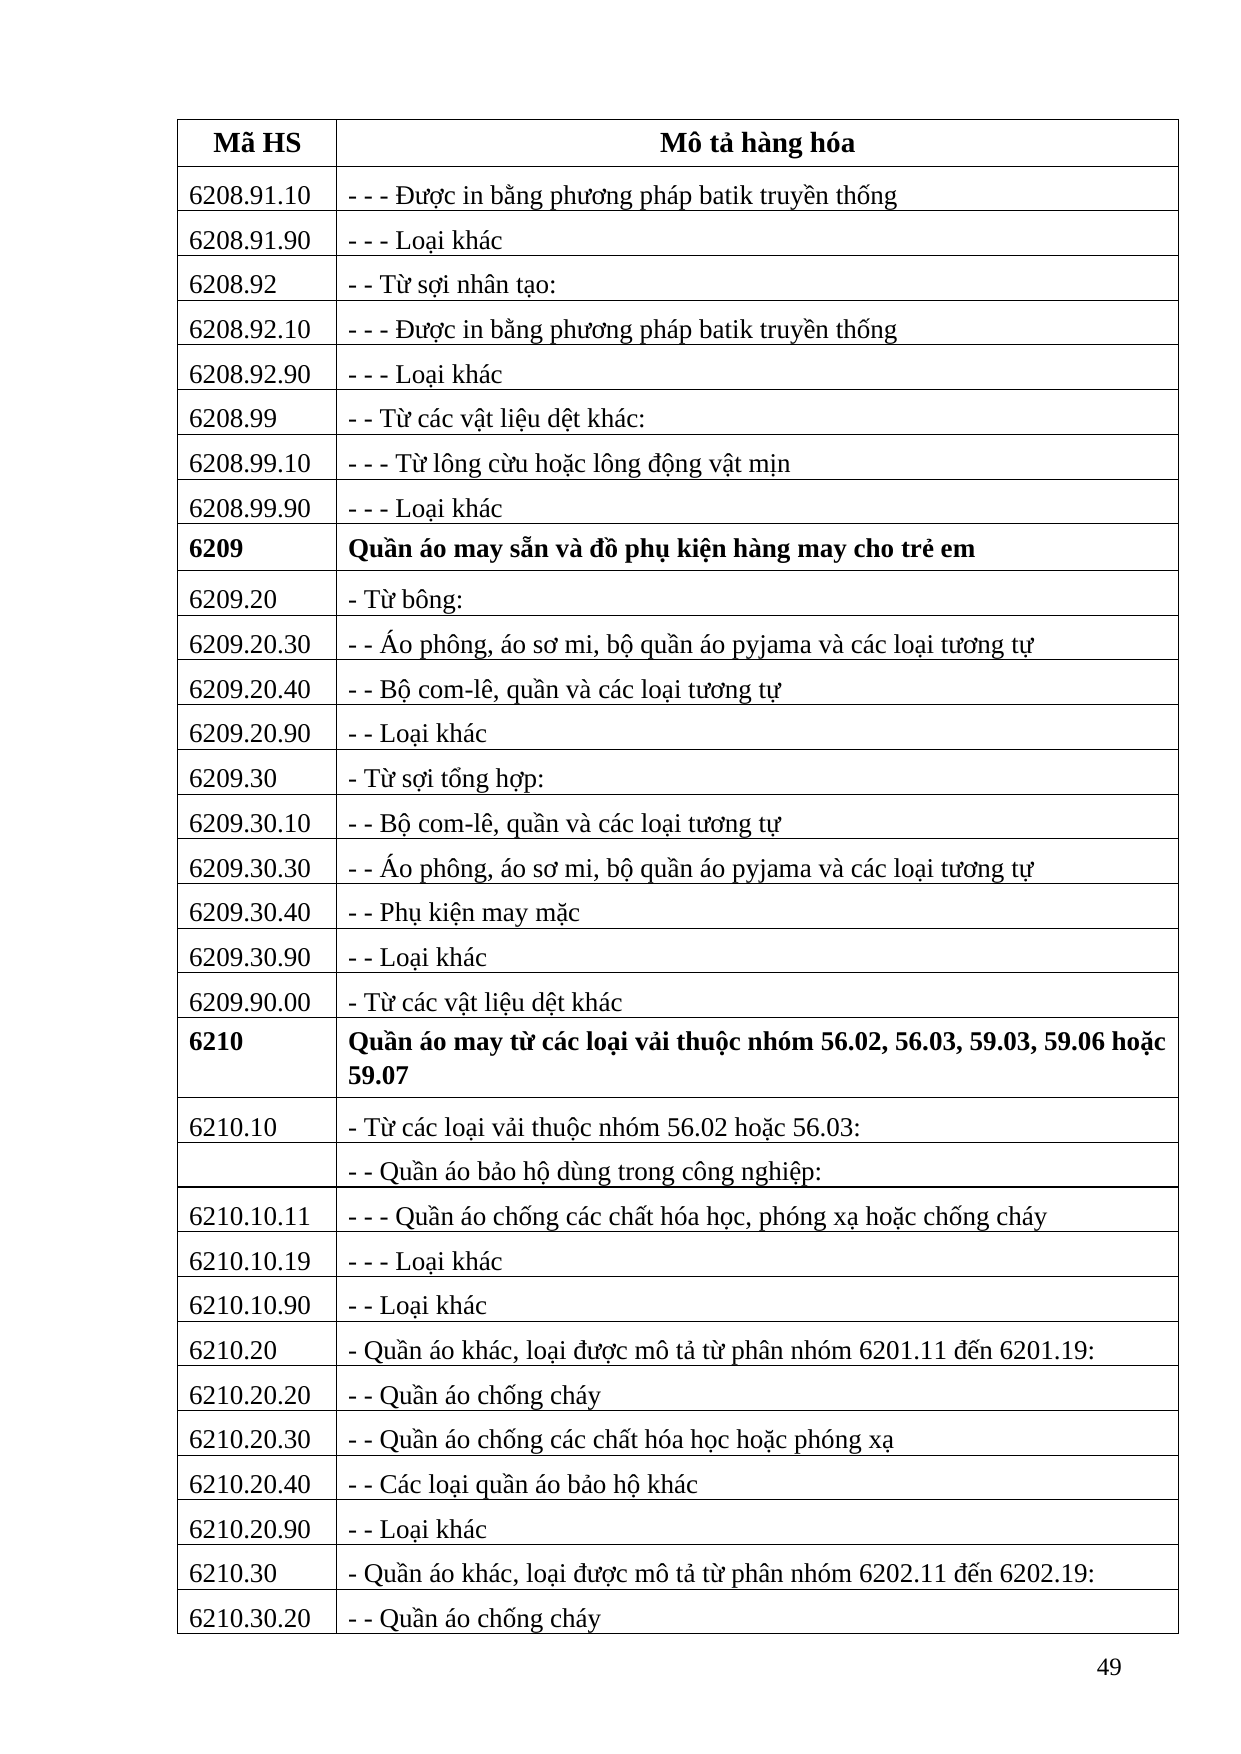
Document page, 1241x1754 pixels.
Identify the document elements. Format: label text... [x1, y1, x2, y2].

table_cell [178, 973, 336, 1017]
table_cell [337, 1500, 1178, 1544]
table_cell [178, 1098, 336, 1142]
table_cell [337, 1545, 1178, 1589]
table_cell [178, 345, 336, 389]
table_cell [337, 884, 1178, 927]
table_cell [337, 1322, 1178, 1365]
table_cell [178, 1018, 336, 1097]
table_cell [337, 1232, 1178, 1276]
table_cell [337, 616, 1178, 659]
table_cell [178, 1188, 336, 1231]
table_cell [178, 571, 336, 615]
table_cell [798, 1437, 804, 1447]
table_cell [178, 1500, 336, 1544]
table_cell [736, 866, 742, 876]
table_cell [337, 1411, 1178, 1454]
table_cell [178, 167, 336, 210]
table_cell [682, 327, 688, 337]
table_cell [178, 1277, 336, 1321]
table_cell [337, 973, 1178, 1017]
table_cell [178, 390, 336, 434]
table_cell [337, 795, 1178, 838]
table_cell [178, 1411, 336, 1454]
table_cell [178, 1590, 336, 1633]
table_header Mã HS [178, 120, 336, 166]
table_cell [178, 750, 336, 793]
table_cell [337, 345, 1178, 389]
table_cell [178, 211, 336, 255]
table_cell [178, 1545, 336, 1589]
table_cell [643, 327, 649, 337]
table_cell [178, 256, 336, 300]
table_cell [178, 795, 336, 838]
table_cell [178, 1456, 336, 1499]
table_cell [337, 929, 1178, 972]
table_header Mô tả hàng hóa [337, 120, 1178, 166]
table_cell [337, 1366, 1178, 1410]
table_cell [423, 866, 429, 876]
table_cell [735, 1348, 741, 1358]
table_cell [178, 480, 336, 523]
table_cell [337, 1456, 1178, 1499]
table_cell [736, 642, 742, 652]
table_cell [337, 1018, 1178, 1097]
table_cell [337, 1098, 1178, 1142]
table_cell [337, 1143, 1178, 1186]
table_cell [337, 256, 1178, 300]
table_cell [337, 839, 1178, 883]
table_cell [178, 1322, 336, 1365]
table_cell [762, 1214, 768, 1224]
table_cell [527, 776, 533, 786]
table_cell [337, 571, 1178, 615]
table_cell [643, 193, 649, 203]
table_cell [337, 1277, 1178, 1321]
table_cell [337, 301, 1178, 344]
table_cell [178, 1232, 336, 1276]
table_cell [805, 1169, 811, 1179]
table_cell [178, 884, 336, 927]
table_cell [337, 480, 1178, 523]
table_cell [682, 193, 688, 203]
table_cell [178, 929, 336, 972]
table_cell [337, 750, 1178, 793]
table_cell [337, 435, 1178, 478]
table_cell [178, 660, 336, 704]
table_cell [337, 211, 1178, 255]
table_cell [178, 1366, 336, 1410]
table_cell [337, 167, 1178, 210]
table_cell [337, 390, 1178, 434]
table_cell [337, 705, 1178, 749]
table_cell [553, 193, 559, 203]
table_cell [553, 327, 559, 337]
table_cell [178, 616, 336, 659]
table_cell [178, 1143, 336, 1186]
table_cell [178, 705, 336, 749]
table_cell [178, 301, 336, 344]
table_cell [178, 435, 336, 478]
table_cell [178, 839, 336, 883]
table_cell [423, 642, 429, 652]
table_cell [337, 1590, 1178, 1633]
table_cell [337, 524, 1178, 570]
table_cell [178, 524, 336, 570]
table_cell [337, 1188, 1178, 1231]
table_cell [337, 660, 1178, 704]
